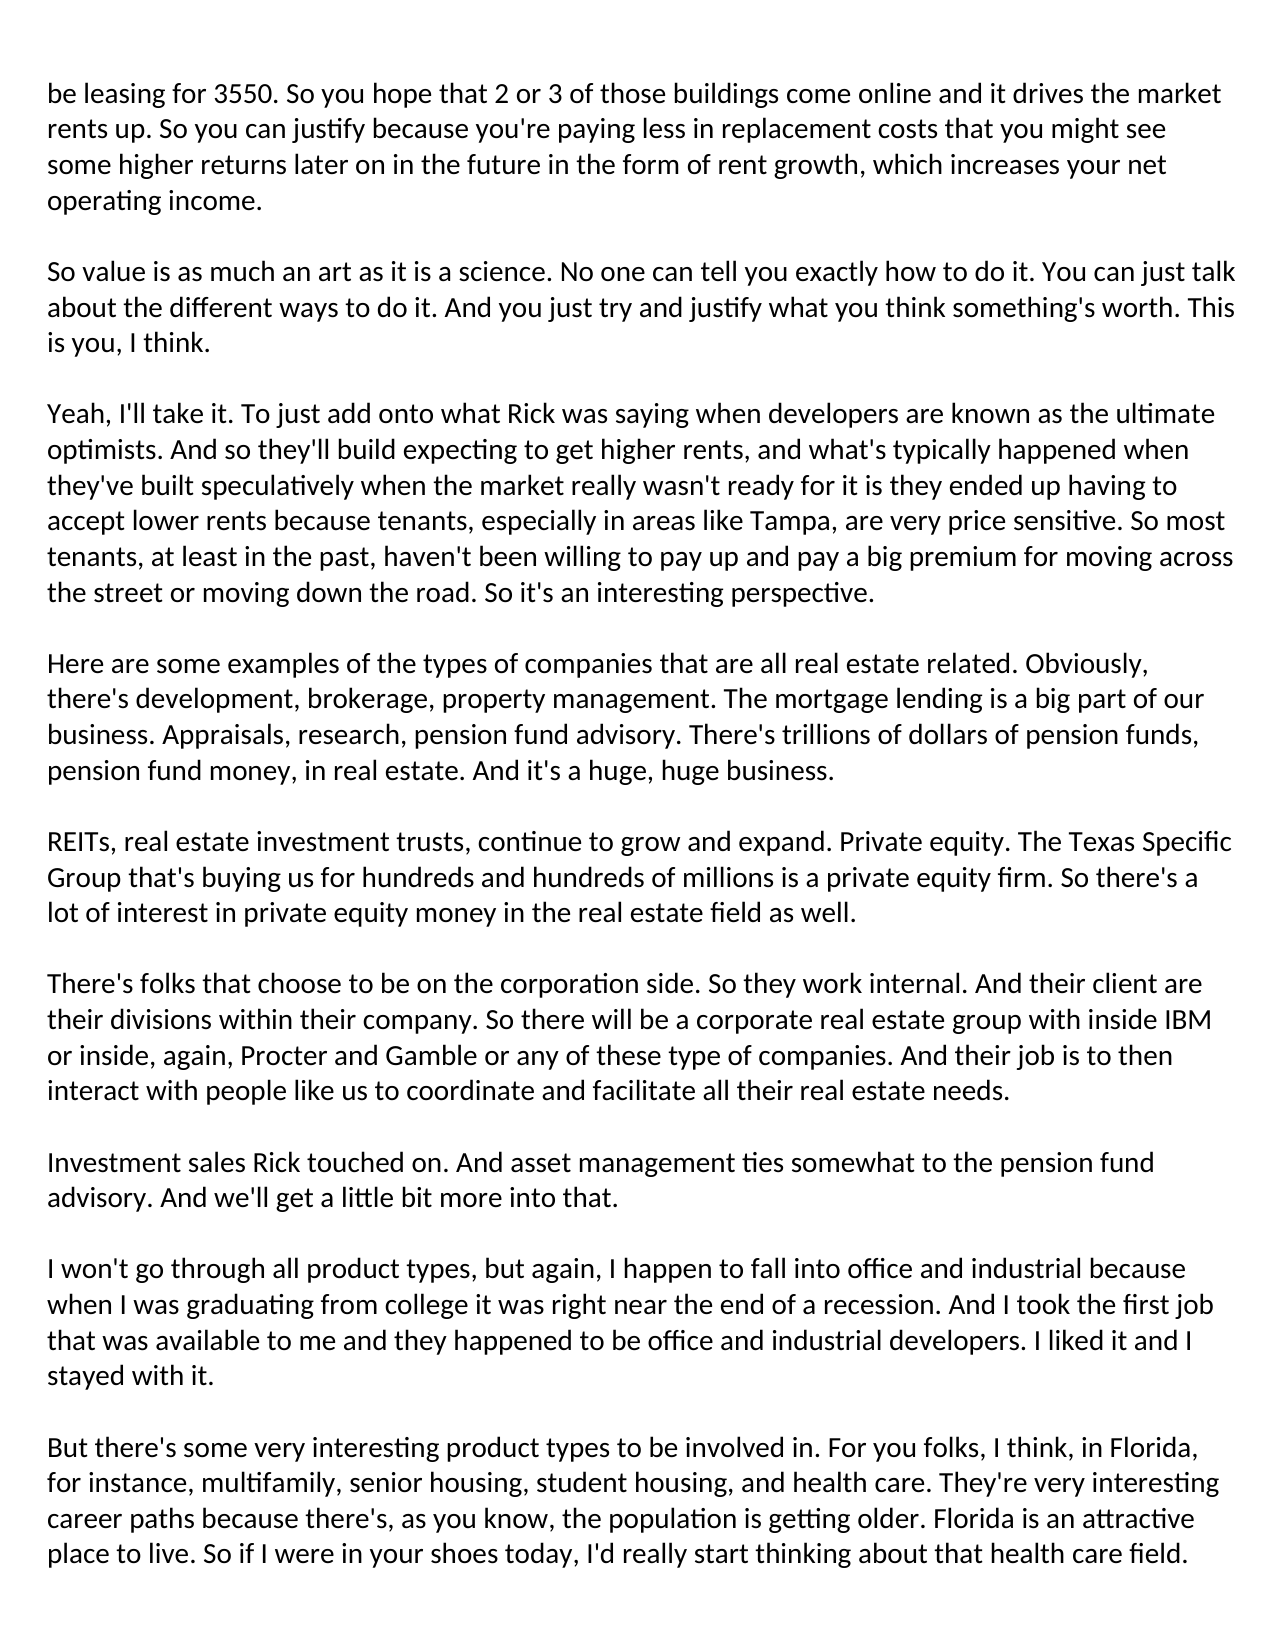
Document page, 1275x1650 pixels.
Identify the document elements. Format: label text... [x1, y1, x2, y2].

text Here are some examples of the types of companies that are all real estate related. Obviously, there's development, brokerage, property management. The mortgage lending is a big part of our business. Appraisals, research, pension fund advisory. There's trillions of dollars of pension funds, pension fund money, in real estate. And it's a huge, huge business. [47, 645, 1237, 787]
text Yeah, I'll take it. To just add onto what Rick was saying when developers are known as the ultimate optimists. And so they'll build expecting to get higher rents, and what's typically happened when they've built speculatively when the market really wasn't ready for it is they ended up having to accept lower rents because tenants, especially in areas like Tampa, are very price sensitive. So most tenants, at least in the past, haven't been willing to pay up and pay a big premium for moving across the street or moving down the road. So it's an interesting perspective. [47, 396, 1237, 609]
text Investment sales Rick touched on. And asset management ties somewhat to the pension fund advisory. And we'll get a little bit more into that. [47, 1144, 1237, 1215]
text So value is as much an art as it is a science. No one can tell you exactly how to do it. You can just talk about the different ways to do it. And you just try and justify what you think something's worth. This is you, I think. [47, 253, 1237, 360]
text I won't go through all product types, but again, I happen to fall into office and industrial because when I was graduating from college it was right near the end of a recession. And I took the first job that was available to me and they happened to be office and industrial developers. I liked it and I stayed with it. [47, 1251, 1237, 1393]
text There's folks that choose to be on the corporation side. So they work internal. And their client are their divisions within their company. So there will be a corporate real estate group with inside IBM or inside, again, Procter and Gamble or any of these type of companies. And their job is to then interact with people like us to coordinate and facilitate all their real estate needs. [47, 966, 1237, 1108]
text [47, 75, 1237, 217]
text REITs, real estate investment trusts, continue to grow and expand. Private equity. The Texas Specific Group that's buying us for hundreds and hundreds of millions is a private equity firm. So there's a lot of interest in private equity money in the real estate field as well. [47, 823, 1237, 930]
text But there's some very interesting product types to be involved in. For you folks, I think, in Florida, for instance, multifamily, senior housing, student housing, and health care. They're very interesting career paths because there's, as you know, the population is getting older. Florida is an attractive place to live. So if I were in your shoes today, I'd really start thinking about that health care field. [47, 1429, 1237, 1571]
